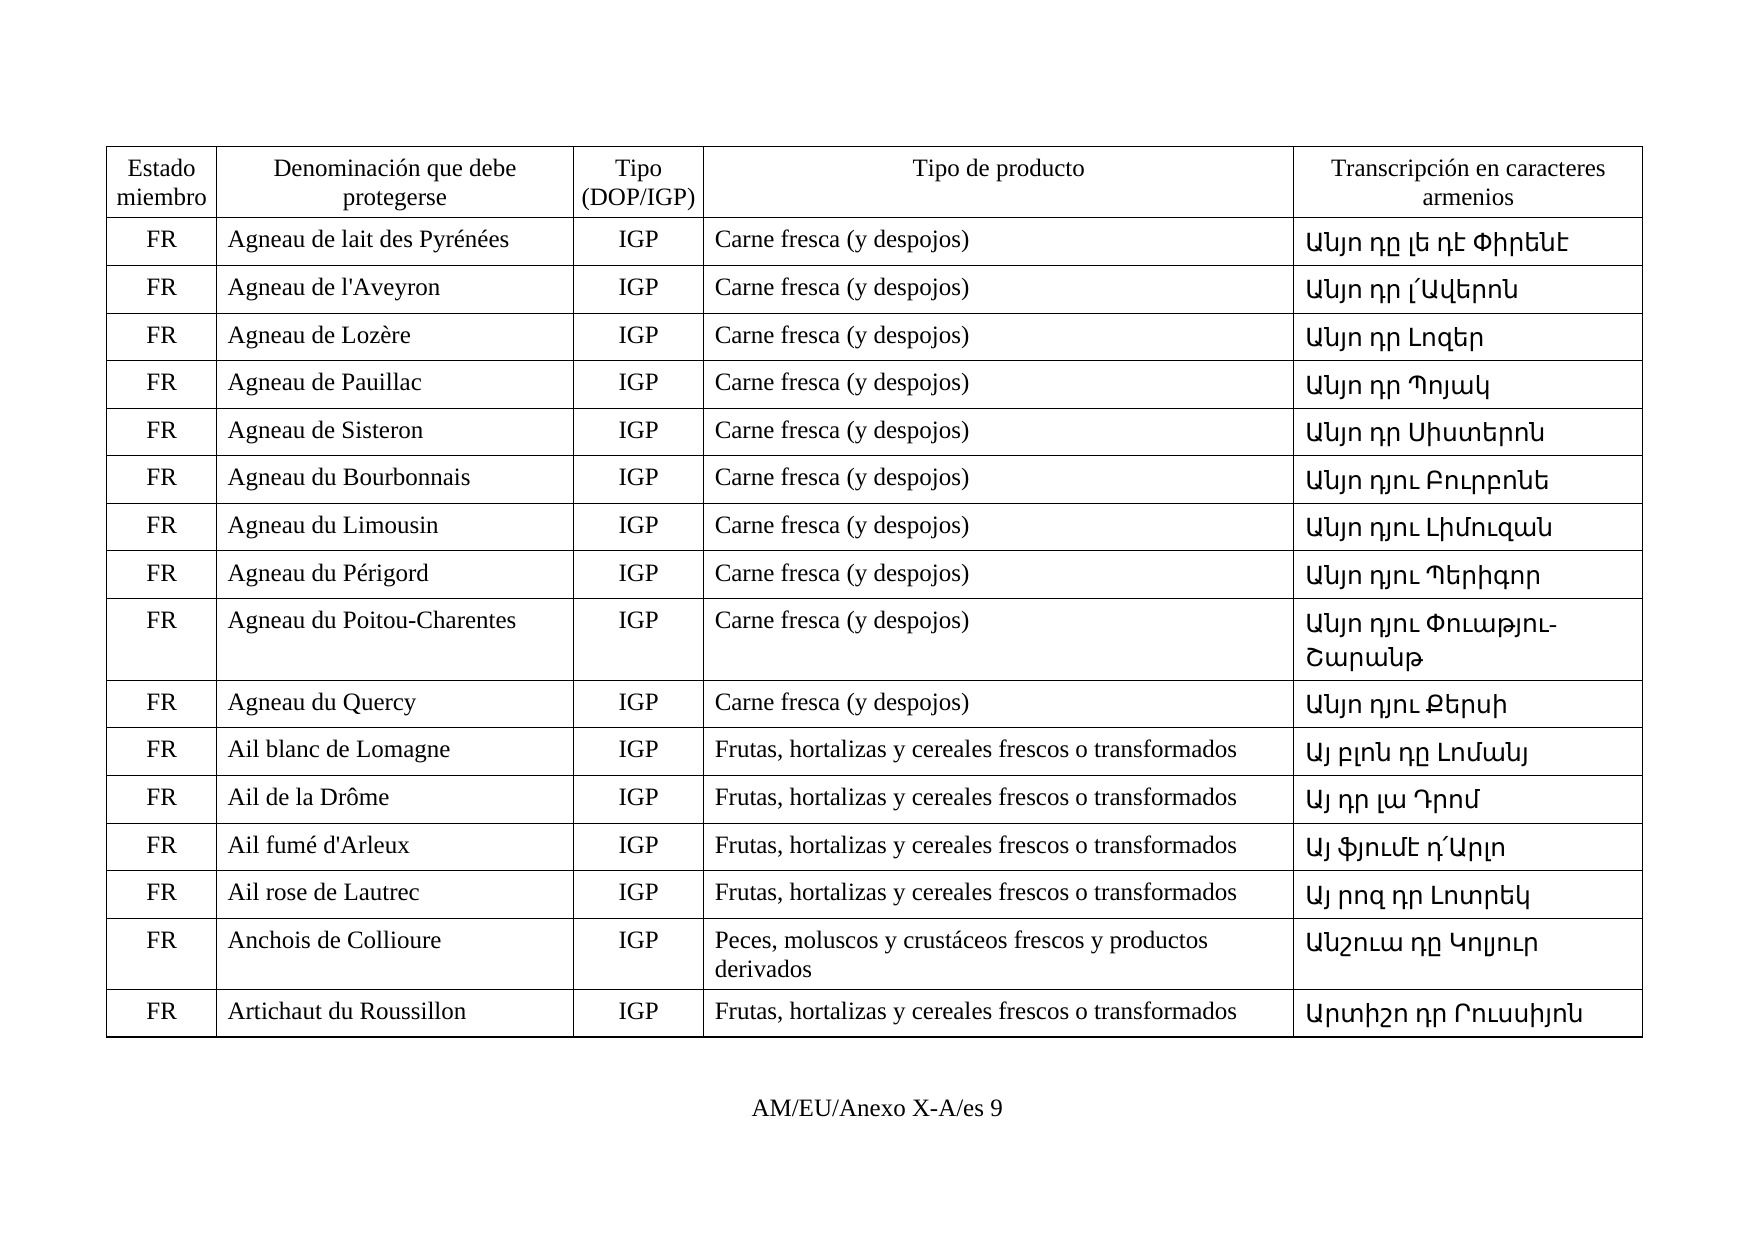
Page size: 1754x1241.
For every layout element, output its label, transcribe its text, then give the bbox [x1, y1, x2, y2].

table_cell FR [107, 919, 216, 989]
table_cell Agneau du Bourbonnais [217, 456, 573, 503]
table_cell Անշուա դը Կոլյուր [1294, 919, 1642, 989]
table_cell Ail fumé d'Arleux [217, 824, 573, 870]
table_cell FR [107, 871, 216, 918]
table_cell IGP [574, 551, 703, 598]
table_cell Անյո դյու Քերսի [1294, 681, 1642, 727]
table_cell FR [107, 314, 216, 360]
table_cell IGP [574, 871, 703, 918]
table_cell Այ րոզ դր Լոտրեկ [1294, 871, 1642, 918]
table_cell Carne fresca (y despojos) [704, 361, 1293, 408]
table_cell Carne fresca (y despojos) [704, 456, 1293, 503]
table_cell Agneau de Lozère [217, 314, 573, 360]
table_cell FR [107, 776, 216, 822]
table_header Estado miembro [107, 147, 216, 217]
table_cell Այ դր լա Դրոմ [1294, 776, 1642, 822]
table_cell Carne fresca (y despojos) [704, 681, 1293, 727]
table_cell Frutas, hortalizas y cereales frescos o transformados [704, 824, 1293, 870]
table_cell Frutas, hortalizas y cereales frescos o transformados [704, 776, 1293, 822]
table_header Tipo de producto [704, 147, 1293, 217]
table_cell Այ ֆյումէ դ՛Արլո [1294, 824, 1642, 870]
table_cell IGP [574, 409, 703, 455]
table_cell Agneau de lait des Pyrénées [217, 218, 573, 265]
table_cell Ail de la Drôme [217, 776, 573, 822]
table_cell IGP [574, 681, 703, 727]
table_cell FR [107, 681, 216, 727]
table_cell Անյո դյու Բուրբոնե [1294, 456, 1642, 503]
table_cell IGP [574, 314, 703, 360]
table_cell Անյո դյու Փուաթյու-Շարանթ [1294, 599, 1642, 680]
table_cell Agneau de Sisteron [217, 409, 573, 455]
table_cell Carne fresca (y despojos) [704, 599, 1293, 680]
table_cell Anchois de Collioure [217, 919, 573, 989]
table_cell Carne fresca (y despojos) [704, 409, 1293, 455]
table_cell Այ բլոն դը Լոմանյ [1294, 728, 1642, 775]
table_cell FR [107, 599, 216, 680]
table_cell Անյո դր Լոզեր [1294, 314, 1642, 360]
table_cell Carne fresca (y despojos) [704, 504, 1293, 550]
table_cell FR [107, 361, 216, 408]
table_cell FR [107, 266, 216, 312]
table_cell IGP [574, 990, 703, 1036]
table_cell Agneau de Pauillac [217, 361, 573, 408]
table_cell Peces, moluscos y crustáceos frescos y productos derivados [704, 919, 1293, 989]
table_cell Frutas, hortalizas y cereales frescos o transformados [704, 871, 1293, 918]
table_cell Agneau du Périgord [217, 551, 573, 598]
table_header Transcripción en caracteres armenios [1294, 147, 1642, 217]
table_cell IGP [574, 266, 703, 312]
table_cell IGP [574, 218, 703, 265]
table_cell Carne fresca (y despojos) [704, 551, 1293, 598]
table_cell FR [107, 218, 216, 265]
table_cell IGP [574, 824, 703, 870]
table_cell Carne fresca (y despojos) [704, 266, 1293, 312]
table_cell Frutas, hortalizas y cereales frescos o transformados [704, 728, 1293, 775]
table_cell FR [107, 551, 216, 598]
table_cell IGP [574, 776, 703, 822]
table_cell Ail rose de Lautrec [217, 871, 573, 918]
table_cell Անյո դր Սիստերոն [1294, 409, 1642, 455]
table_cell FR [107, 824, 216, 870]
table_cell Անյո դր լ՛Ավերոն [1294, 266, 1642, 312]
table_cell Անյո դը լե դէ Փիրենէ [1294, 218, 1642, 265]
table_cell Արտիշո դր Րուսսիյոն [1294, 990, 1642, 1036]
table_cell Agneau du Limousin [217, 504, 573, 550]
table_header Tipo (DOP/IGP) [574, 147, 703, 217]
table_cell Agneau de l'Aveyron [217, 266, 573, 312]
table_cell Agneau du Poitou-Charentes [217, 599, 573, 680]
table_cell Agneau du Quercy [217, 681, 573, 727]
table_cell IGP [574, 456, 703, 503]
table_cell Artichaut du Roussillon [217, 990, 573, 1036]
table_cell FR [107, 728, 216, 775]
table_cell FR [107, 456, 216, 503]
table_cell FR [107, 409, 216, 455]
table_cell Carne fresca (y despojos) [704, 314, 1293, 360]
table_header Denominación que debe protegerse [217, 147, 573, 217]
table_cell Անյո դր Պոյակ [1294, 361, 1642, 408]
table_cell FR [107, 504, 216, 550]
table_cell IGP [574, 599, 703, 680]
table_cell IGP [574, 728, 703, 775]
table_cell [704, 990, 1293, 1036]
table_cell Carne fresca (y despojos) [704, 218, 1293, 265]
table_cell IGP [574, 361, 703, 408]
table_cell IGP [574, 919, 703, 989]
table_cell Անյո դյու Պերիգոր [1294, 551, 1642, 598]
table_cell IGP [574, 504, 703, 550]
table_cell Անյո դյու Լիմուզան [1294, 504, 1642, 550]
table_cell FR [107, 990, 216, 1036]
table_cell Ail blanc de Lomagne [217, 728, 573, 775]
